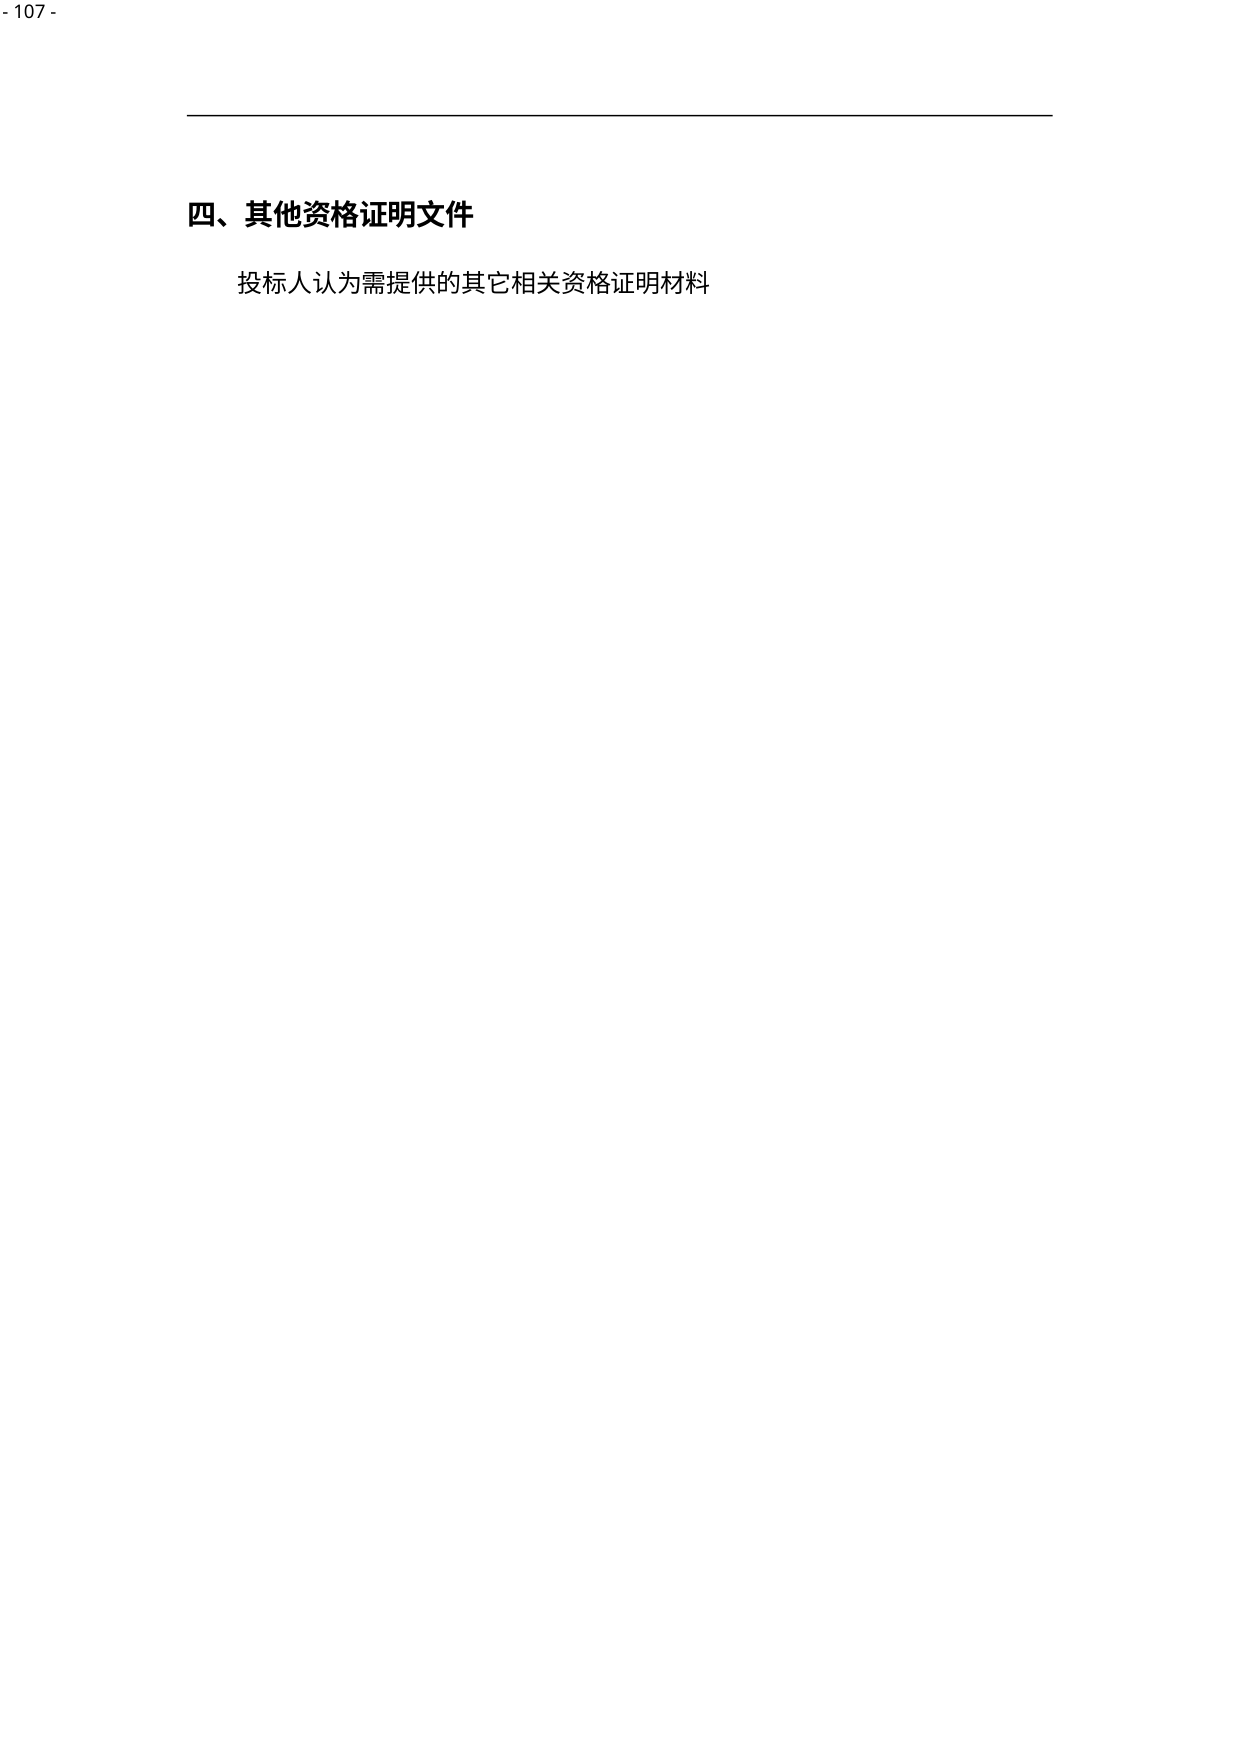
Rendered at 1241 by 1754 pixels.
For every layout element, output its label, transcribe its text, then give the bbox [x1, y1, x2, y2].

text 投标人认为需提供的其它相关资格证明材料 [237, 263, 1134, 299]
subtitle 四、其他资格证明文件 [187, 192, 1134, 234]
